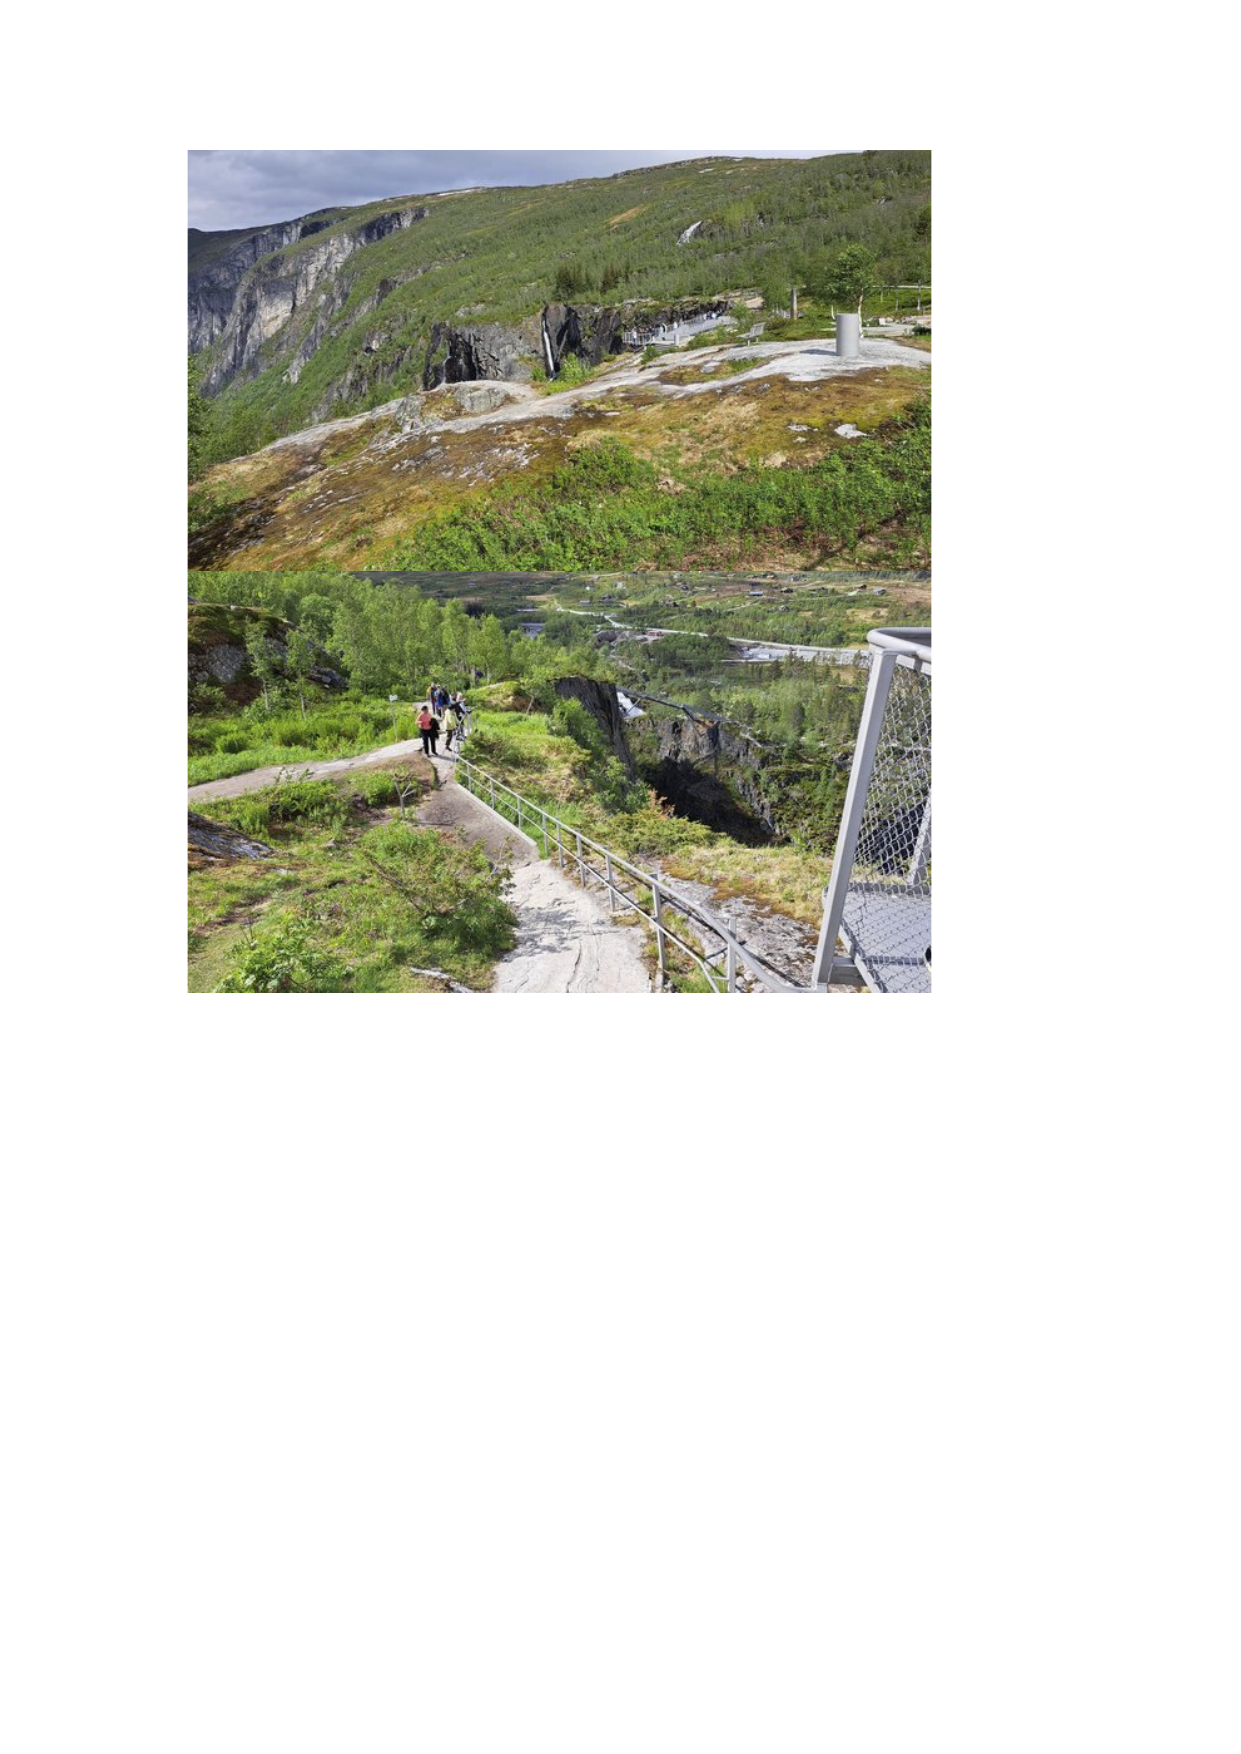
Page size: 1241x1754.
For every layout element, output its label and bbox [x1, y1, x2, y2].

picture [187, 150, 932, 993]
